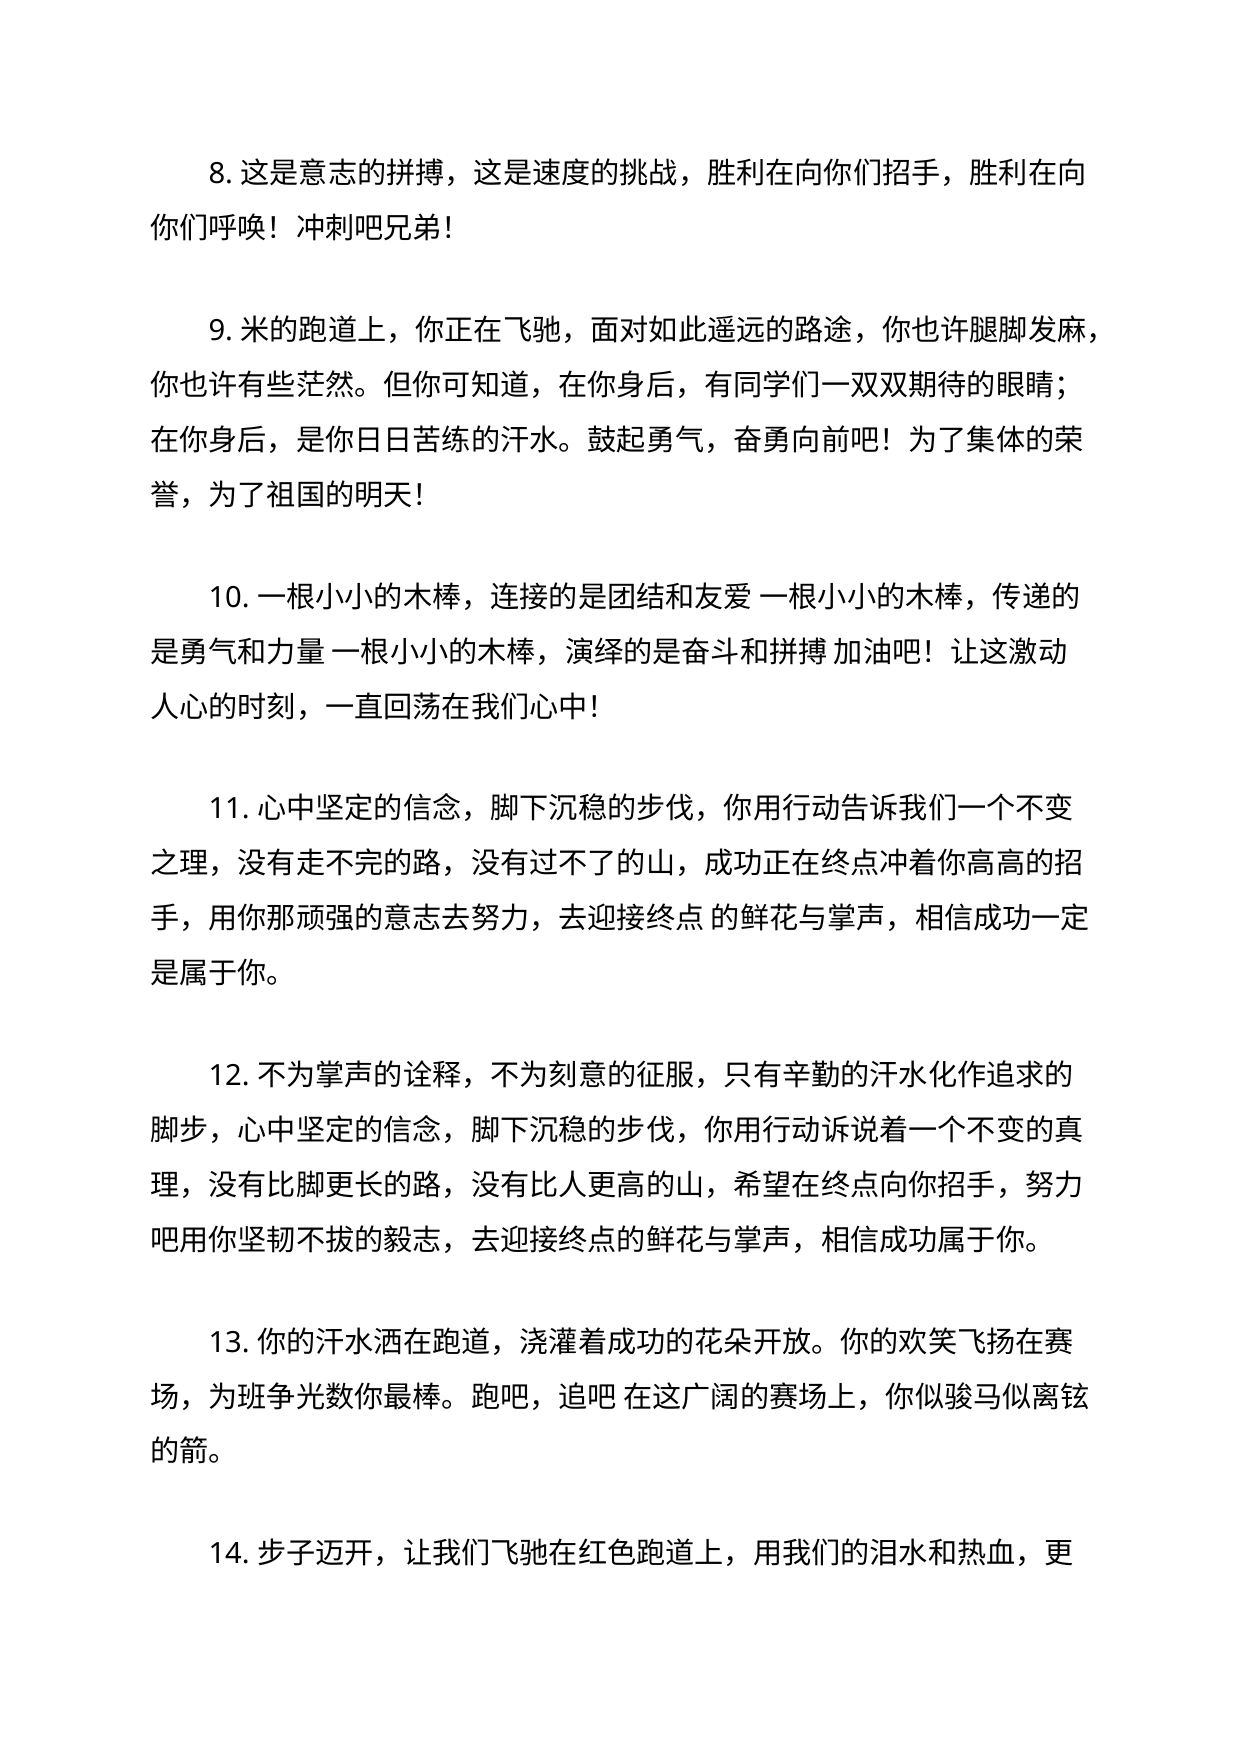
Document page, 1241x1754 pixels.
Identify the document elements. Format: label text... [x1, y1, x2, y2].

text 13. 你的汗水洒在跑道，浇灌着成功的花朵开放。你的欢笑飞扬在赛场，为班争光数你最棒。跑吧，追吧 在这广阔的赛场上，你似骏马似离铉的箭。 [150, 1318, 1090, 1470]
text 8. 这是意志的拼搏，这是速度的挑战，胜利在向你们招手，胜利在向你们呼唤！冲刺吧兄弟！ [150, 150, 1090, 247]
text 10. 一根小小的木棒，连接的是团结和友爱 一根小小的木棒，传递的是勇气和力量 一根小小的木棒，演绎的是奋斗和拼搏 加油吧！让这激动人心的时刻，一直回荡在我们心中！ [150, 573, 1090, 726]
text 12. 不为掌声的诠释，不为刻意的征服，只有辛勤的汗水化作追求的脚步，心中坚定的信念，脚下沉稳的步伐，你用行动诉说着一个不变的真理，没有比脚更长的路，没有比人更高的山，希望在终点向你招手，努力吧用你坚韧不拔的毅志，去迎接终点的鲜花与掌声，相信成功属于你。 [150, 1052, 1090, 1259]
text 9. 米的跑道上，你正在飞驰，面对如此遥远的路途，你也许腿脚发麻，你也许有些茫然。但你可知道，在你身后，有同学们一双双期待的眼睛；在你身后，是你日日苦练的汗水。鼓起勇气，奋勇向前吧！为了集体的荣誉，为了祖国的明天！ [150, 307, 1090, 514]
text 11. 心中坚定的信念，脚下沉稳的步伐，你用行动告诉我们一个不变之理，没有走不完的路，没有过不了的山，成功正在终点冲着你高高的招手，用你那顽强的意志去努力，去迎接终点 的鲜花与掌声，相信成功一定是属于你。 [150, 785, 1090, 992]
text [150, 1530, 1090, 1572]
